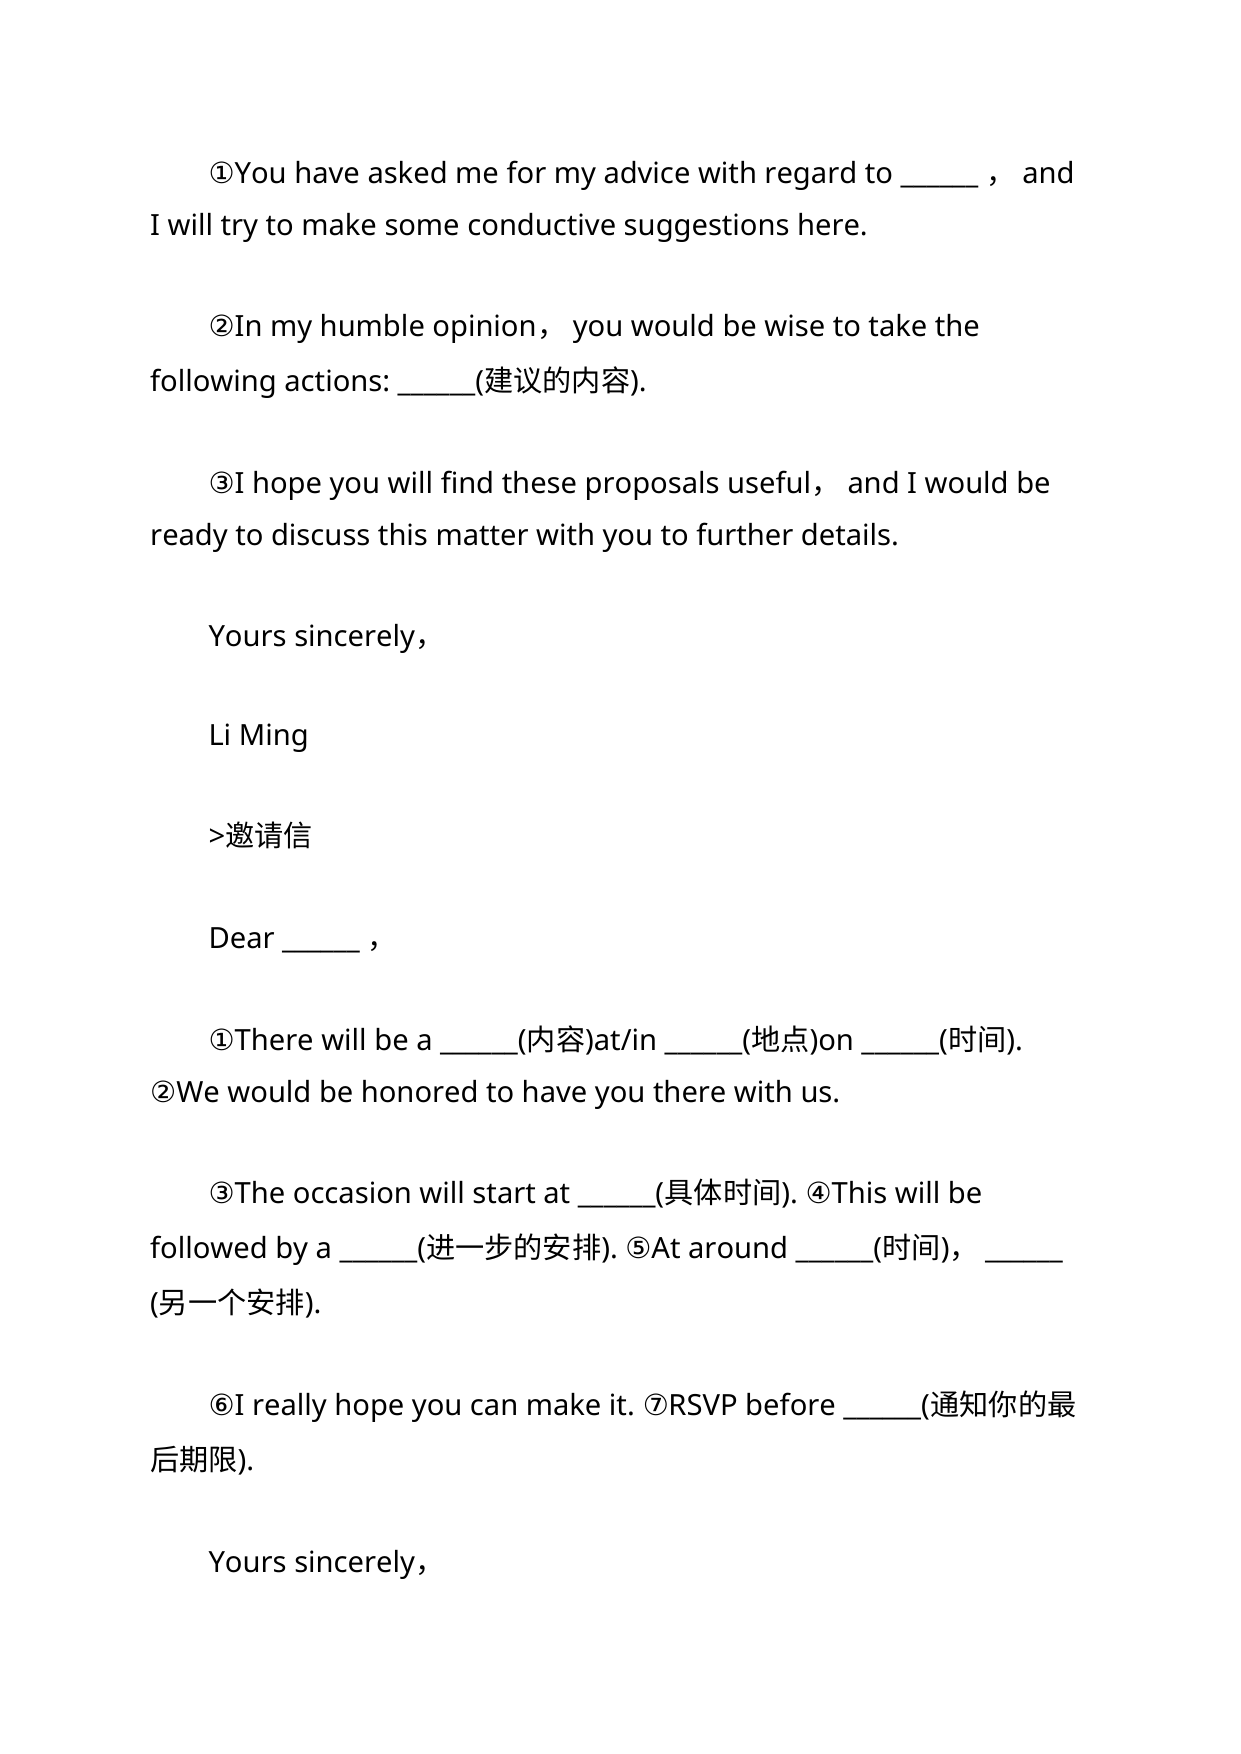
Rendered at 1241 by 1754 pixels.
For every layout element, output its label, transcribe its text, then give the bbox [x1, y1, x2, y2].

text ③The occasion will start at ______(具体时间). ④This will be followed by a ______(进一步的安排). ⑤At around ______(时间)， ______(另一个安排). [150, 1169, 1090, 1322]
text ⑥I really hope you can make it. ⑦RSVP before ______(通知你的最后期限). [150, 1381, 1090, 1479]
text ③I hope you will find these proposals useful， and I would be ready to discuss this matter with you to further details. [150, 460, 1090, 554]
text Li Ming [150, 714, 1090, 754]
text ①There will be a ______(内容)at/in ______(地点)on ______(时间). ②We would be honored to have you there with us. [150, 1017, 1090, 1111]
text >邀请信 [150, 813, 1090, 855]
text Dear ______ ， [150, 915, 1090, 957]
text ②In my humble opinion， you would be wise to take the following actions: ______(建议的内容). [150, 303, 1090, 400]
text ①You have asked me for my advice with regard to ______ ， and I will try to make some conductive suggestions here. [150, 150, 1090, 244]
text Yours sincerely， [150, 612, 1090, 655]
text Yours sincerely， [150, 1538, 1090, 1581]
